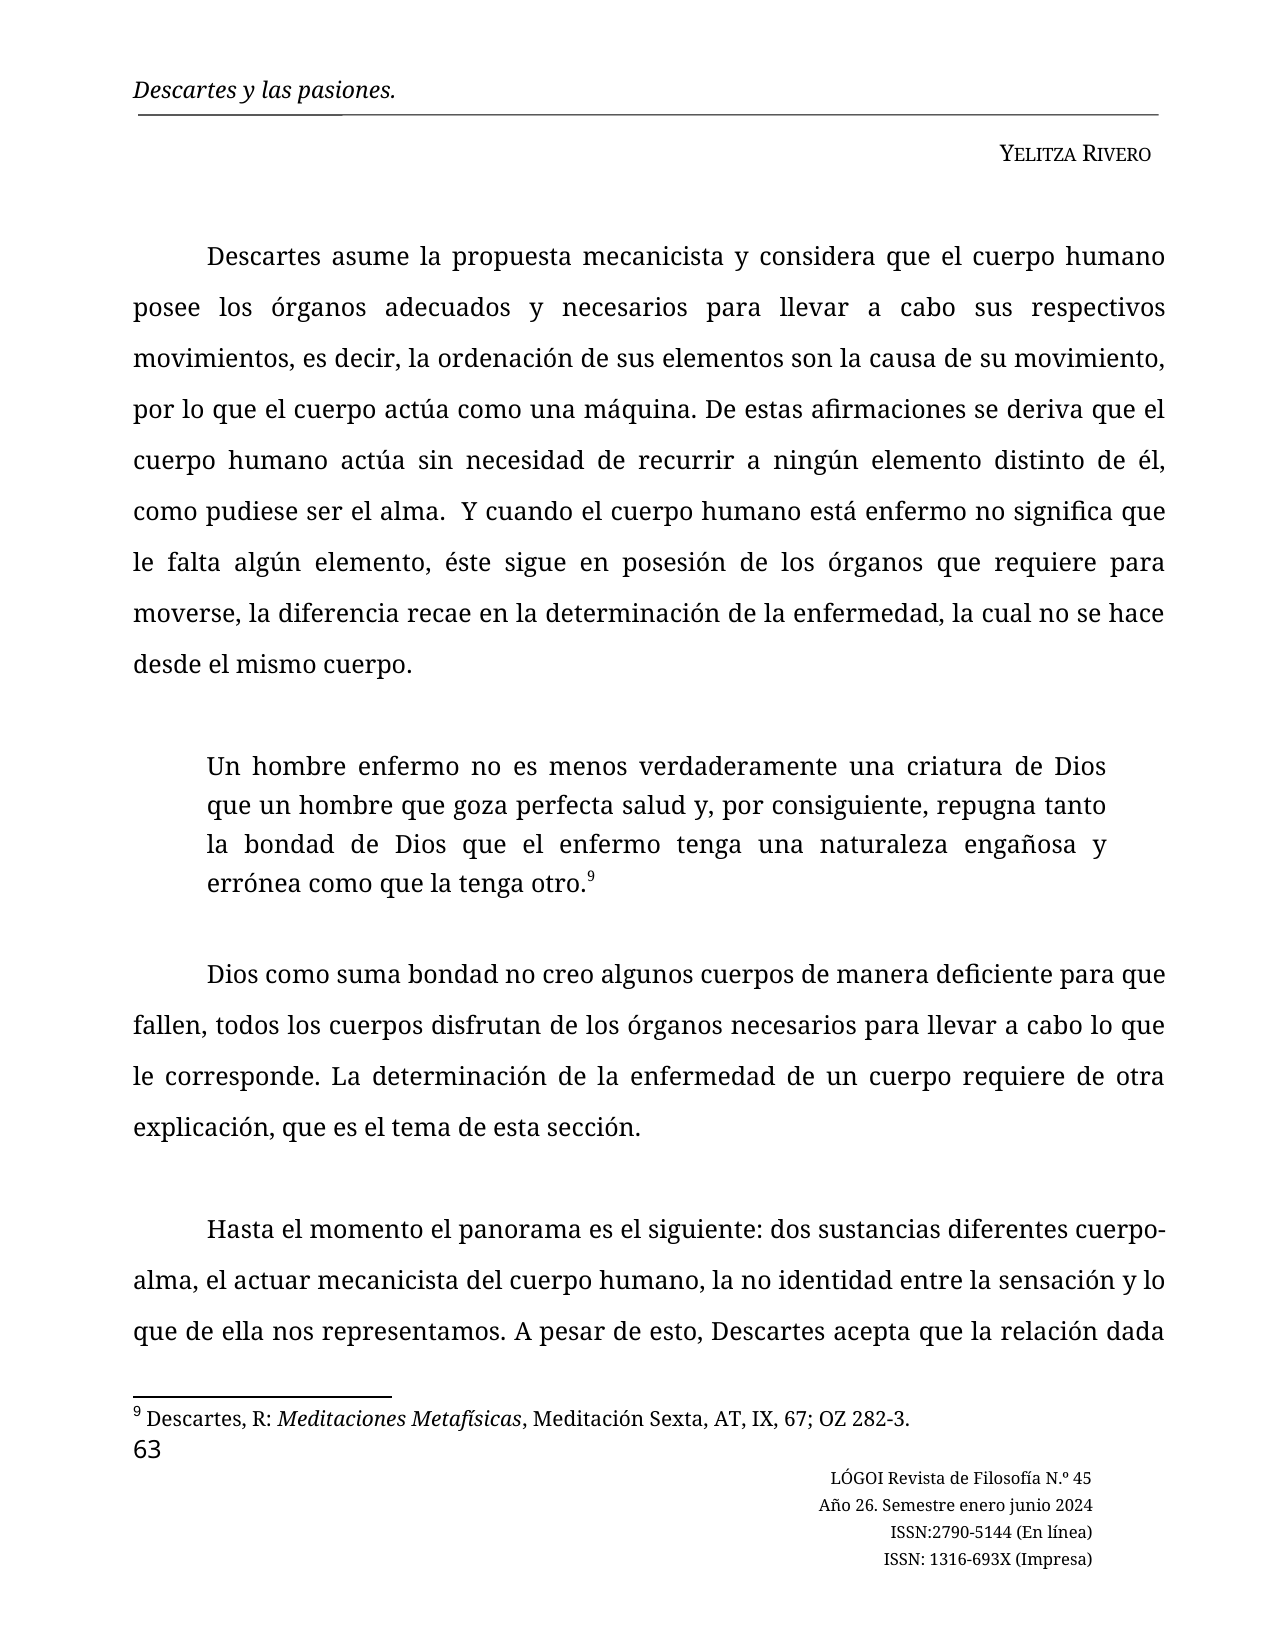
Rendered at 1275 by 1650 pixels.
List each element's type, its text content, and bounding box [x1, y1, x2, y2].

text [133, 1212, 1167, 1348]
text Un hombre enfermo no es menos verdaderamente una criatura de Dios que un hombre que goza perfecta salud y, por consiguiente, repugna tanto la bondad de Dios que el enfermo tenga una naturaleza engañosa y errónea como que la tenga otro. [207, 749, 1107, 900]
text Dios como suma bondad no creo algunos cuerpos de manera deficiente para que fallen, todos los cuerpos disfrutan de los órganos necesarios para llevar a cabo lo que le corresponde. La determinación de la enfermedad de un cuerpo requiere de otra explicación, que es el tema de esta sección. [133, 956, 1167, 1143]
text Descartes asume la propuesta mecanicista y considera que el cuerpo humano posee los órganos adecuados y necesarios para llevar a cabo sus respectivos movimientos, es decir, la ordenación de sus elementos son la causa de su movimiento, por lo que el cuerpo actúa como una máquina. De estas afirmaciones se deriva que el cuerpo humano actúa sin necesidad de recurrir a ningún elemento distinto de él, como pudiese ser el alma. Y cuando el cuerpo humano está enfermo no significa que le falta algún elemento, éste sigue en posesión de los órganos que requiere para moverse, la diferencia recae en la determinación de la enfermedad, la cual no se hace desde el mismo cuerpo. [133, 238, 1167, 681]
